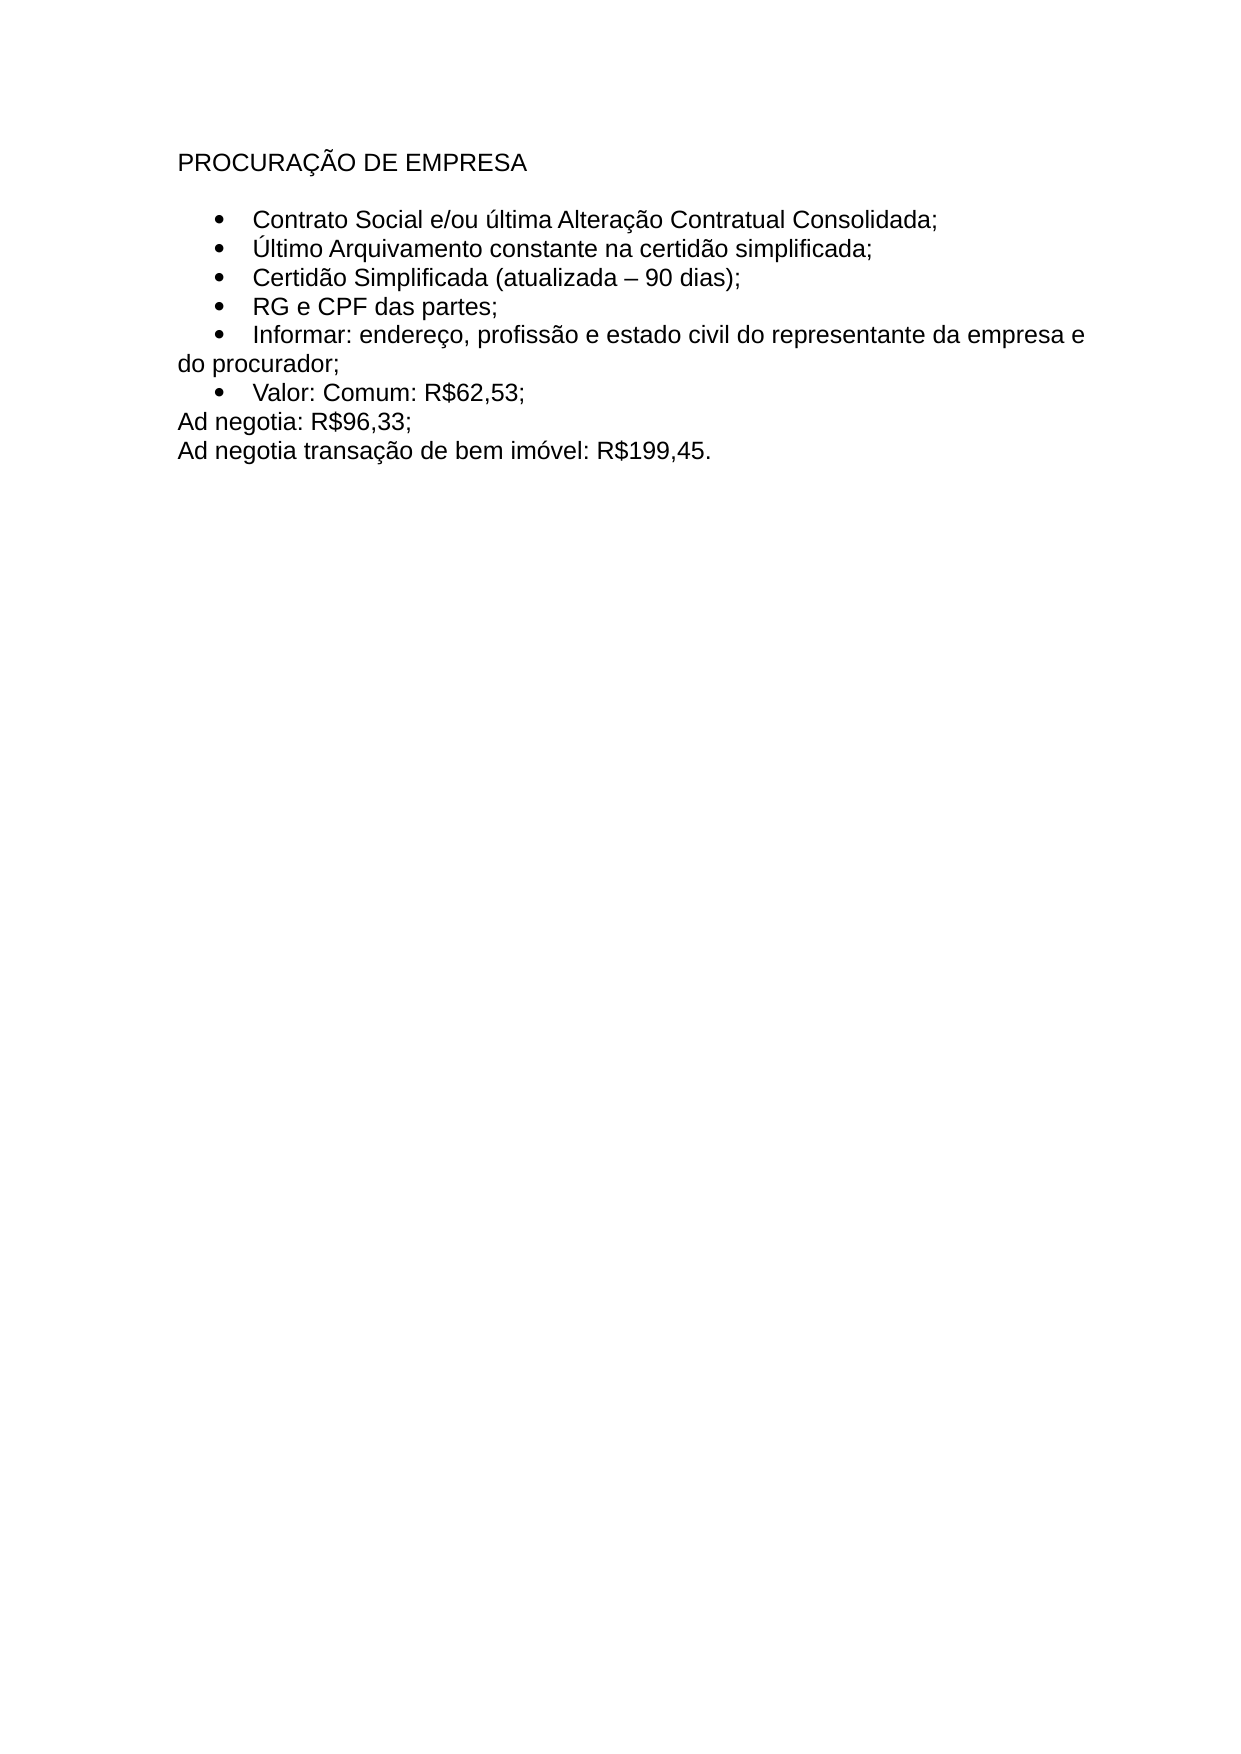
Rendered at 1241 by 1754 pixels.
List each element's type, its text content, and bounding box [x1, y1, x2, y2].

list Último Arquivamento constante na certidão simplificada; [215, 234, 1196, 263]
list Contrato Social e/ou última Alteração Contratual Consolidada; [215, 205, 1196, 234]
text Ad negotia transação de bem imóvel: R$199,45. [177, 436, 1196, 464]
text Ad negotia: R$96,33; [177, 407, 1196, 436]
text PROCURAÇÃO DE EMPRESA [177, 148, 1196, 176]
text do procurador; [177, 349, 1196, 378]
list Informar: endereço, profissão e estado civil do representante da empresa e [215, 321, 1196, 349]
list Certidão Simplificada (atualizada – 90 dias); [215, 263, 1196, 292]
list RG e CPF das partes; [215, 292, 1196, 321]
list Valor: Comum: R$62,53; [215, 378, 1196, 407]
